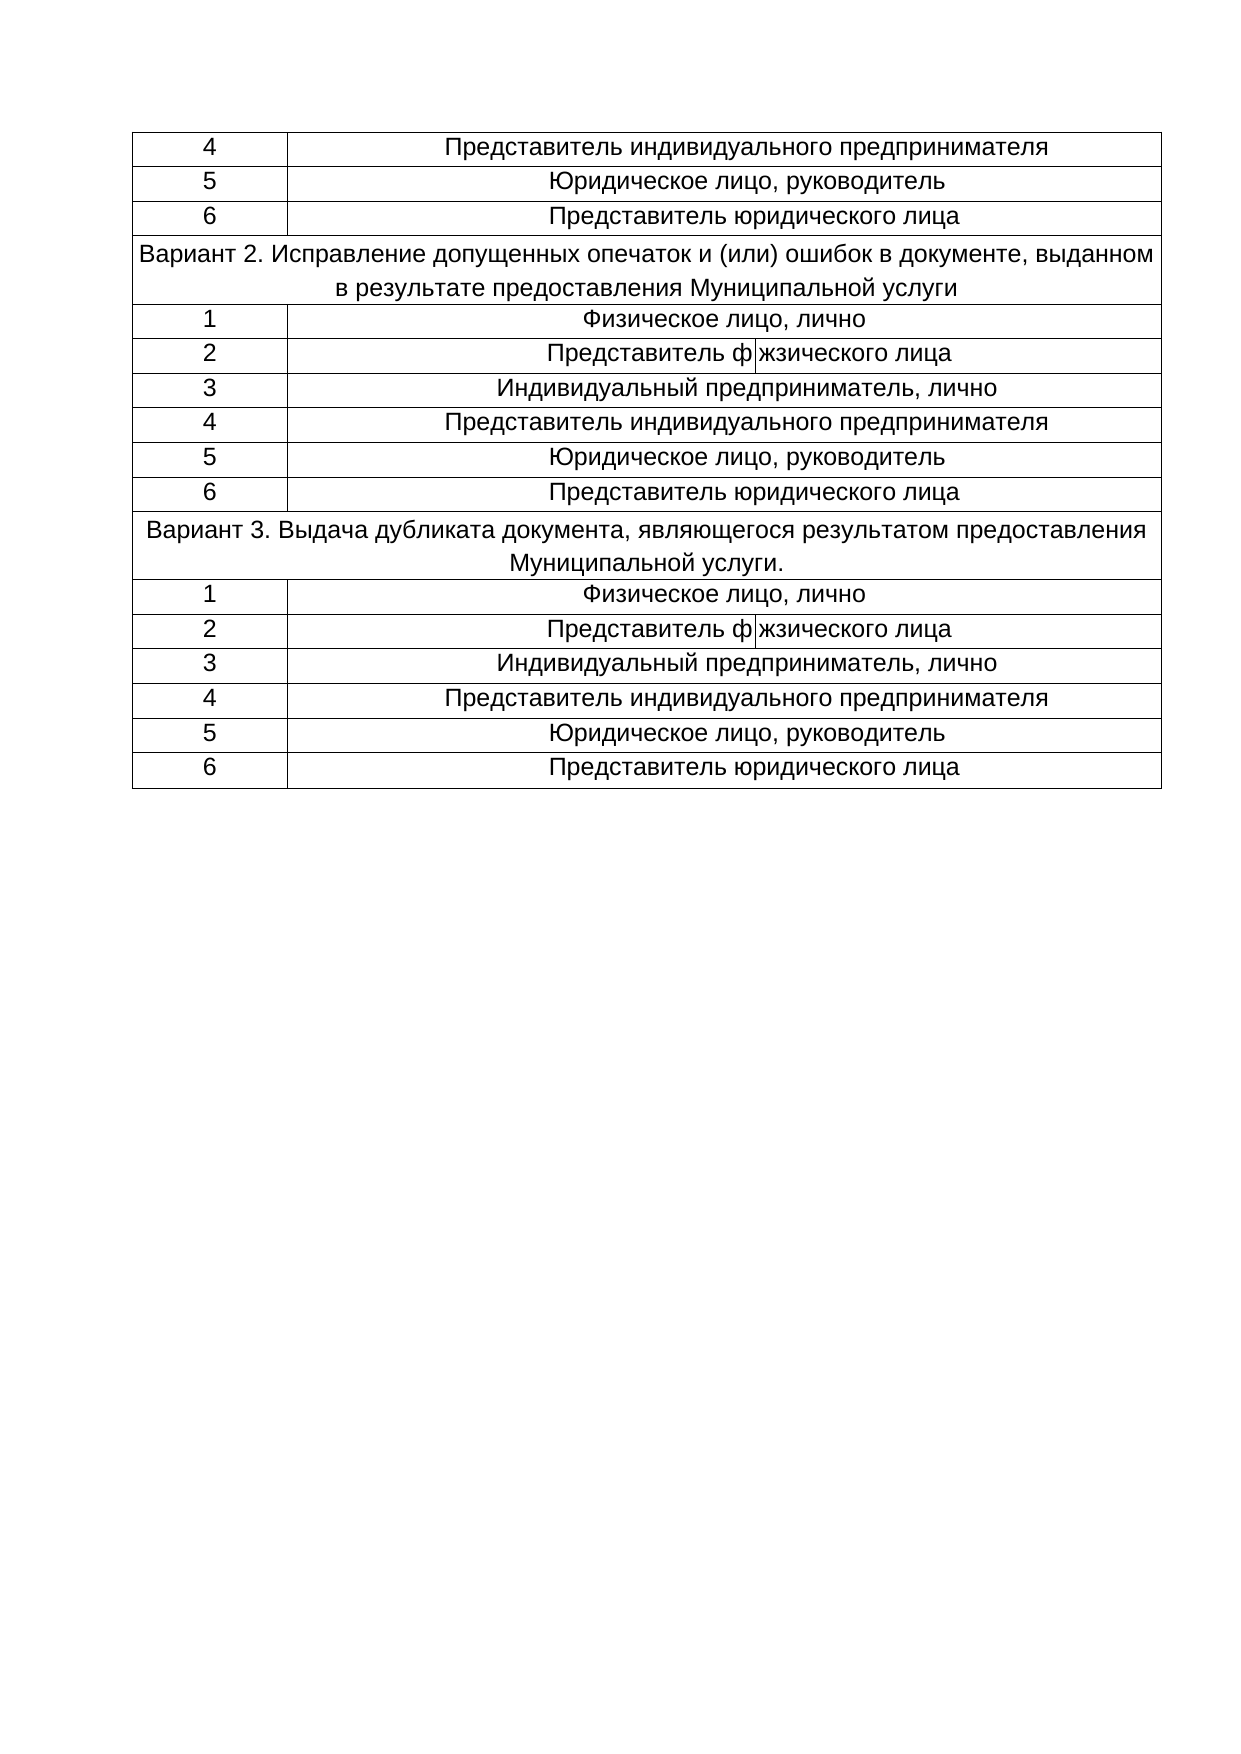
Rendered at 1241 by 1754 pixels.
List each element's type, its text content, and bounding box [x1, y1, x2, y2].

table_cell 4 [133, 684, 287, 717]
table_cell жзического лица [756, 615, 1161, 648]
table_cell Индивидуальный предприниматель, лично [288, 649, 1161, 682]
table_cell Представитель ф [288, 339, 755, 373]
table_cell 3 [133, 374, 287, 407]
table_cell Юридическое лицо, руководитель [288, 167, 1161, 201]
table_cell Представитель индивидуального предпринимателя [288, 684, 1161, 717]
table_cell 5 [133, 167, 287, 201]
table_cell Представитель юридического лица [288, 753, 1161, 787]
table_cell 2 [133, 339, 287, 373]
table_cell Представитель индивидуального предпринимателя [288, 408, 1161, 442]
table_cell Индивидуальный предприниматель, лично [288, 374, 1161, 407]
table_cell Вариант 3. Выдача дубликата документа, являющегося результатом предоставления Муниципальной услуги. [133, 512, 1161, 579]
table_cell 5 [133, 443, 287, 477]
table_cell 2 [133, 615, 287, 648]
table_cell 1 [133, 580, 287, 614]
table_cell Физическое лицо, лично [288, 305, 1161, 338]
table_cell жзического лица [756, 339, 1161, 373]
table_cell Юридическое лицо, руководитель [288, 443, 1161, 477]
table_cell 6 [133, 478, 287, 511]
table_cell Физическое лицо, лично [288, 580, 1161, 614]
table_cell Представитель ф [288, 615, 755, 648]
table_cell Вариант 2. Исправление допущенных опечаток и (или) ошибок в документе, выданном в результате предоставления Муниципальной услуги [133, 236, 1161, 304]
table_cell Представитель юридического лица [288, 478, 1161, 511]
table_cell 4 [133, 133, 287, 166]
table_cell 3 [133, 649, 287, 682]
table_cell Представитель индивидуального предпринимателя [288, 133, 1161, 166]
table_cell 1 [133, 305, 287, 338]
table_cell 6 [133, 753, 287, 787]
table_cell 6 [133, 202, 287, 235]
table_cell 4 [133, 408, 287, 442]
table_cell Представитель юридического лица [288, 202, 1161, 235]
table_cell 5 [133, 719, 287, 752]
table_cell Юридическое лицо, руководитель [288, 719, 1161, 752]
